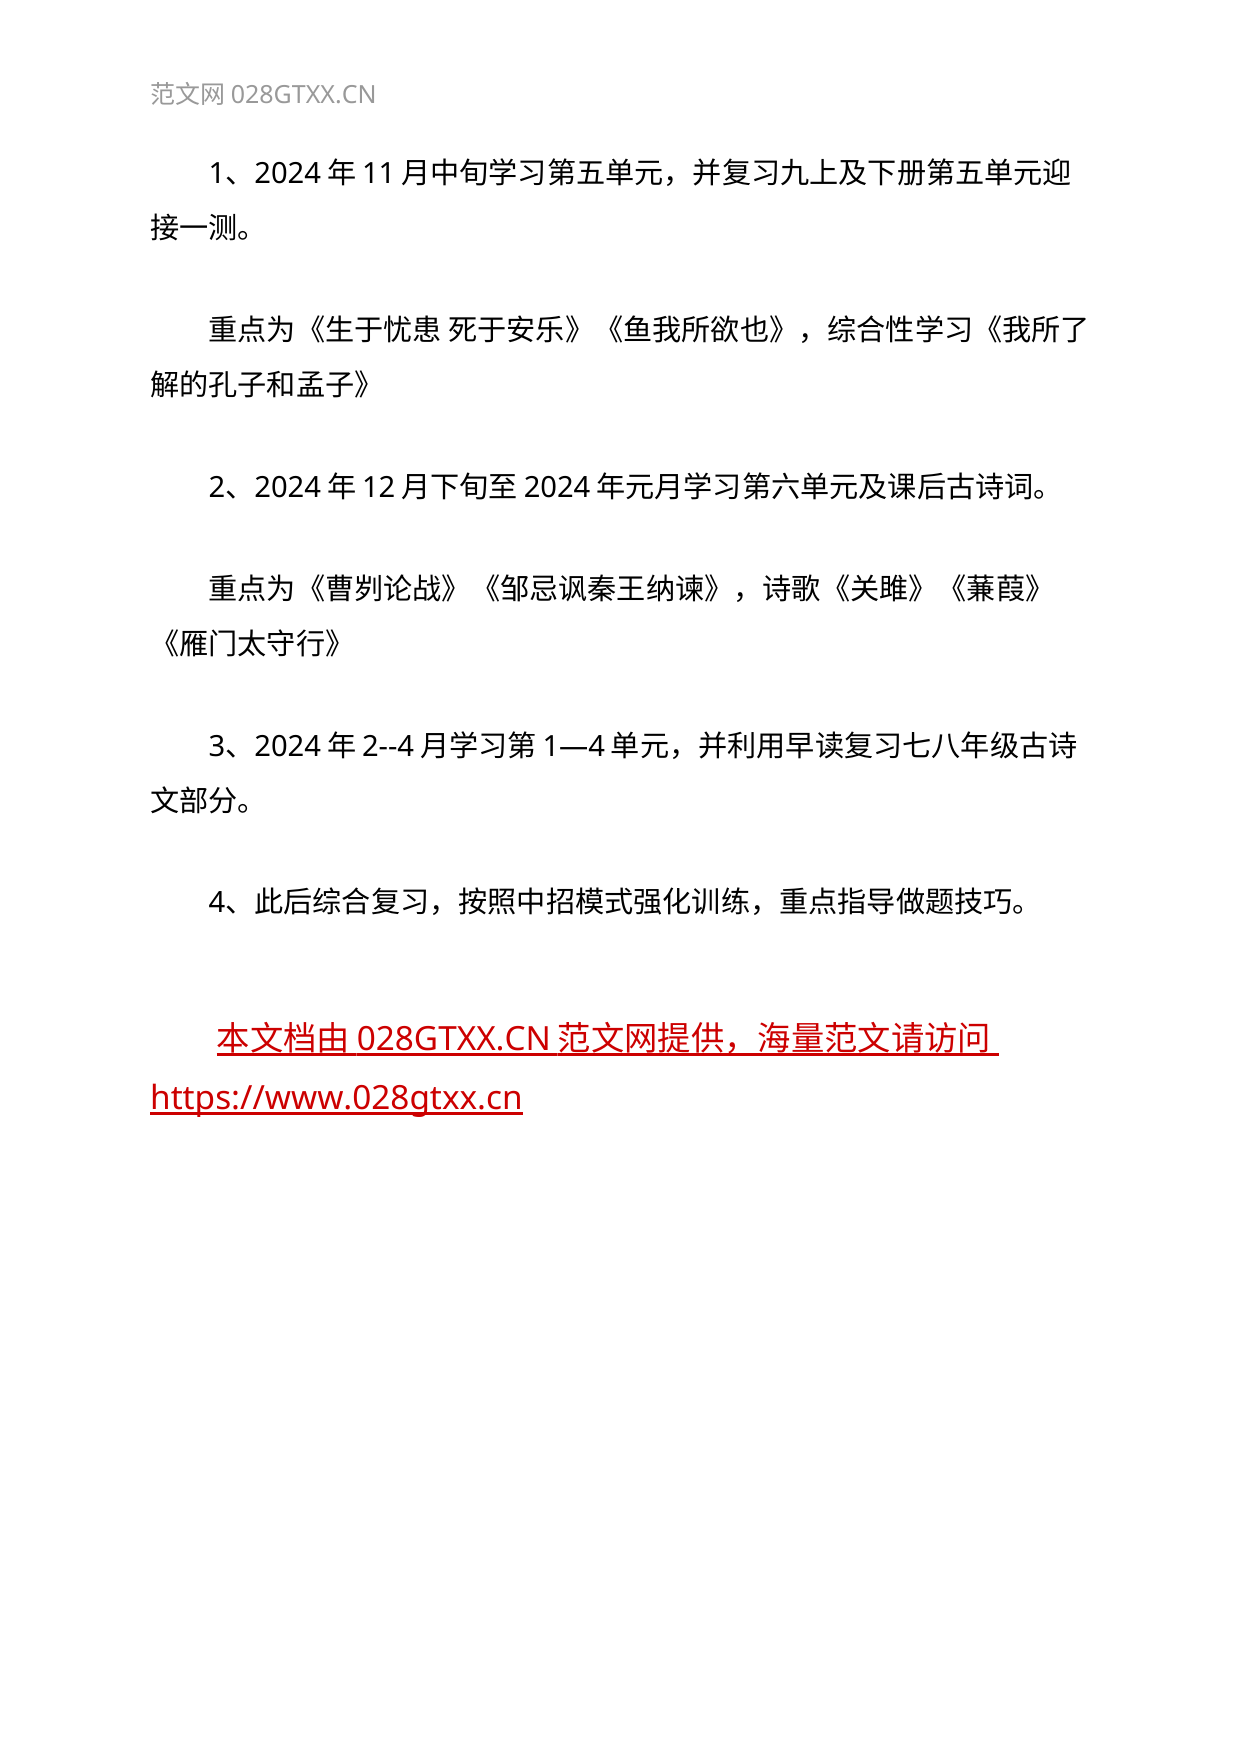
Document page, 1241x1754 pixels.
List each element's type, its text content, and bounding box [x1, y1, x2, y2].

text 重点为《生于忧患 死于安乐》《鱼我所欲也》，综合性学习《我所了解的孔子和孟子》 [150, 307, 1090, 404]
text 3、2024年2--4月学习第1—4单元，并利用早读复习七八年级古诗文部分。 [150, 722, 1090, 819]
text 重点为《曹刿论战》《邹忌讽秦王纳谏》，诗歌《关雎》《蒹葭》《雁门太守行》 [150, 565, 1090, 663]
text 1、2024年11月中旬学习第五单元，并复习九上及下册第五单元迎接一测。 [150, 150, 1090, 247]
text 本文档由028GTXX.CN范文网提供，海量范文请访问 https://www.028gtxx.cn [150, 1012, 1090, 1119]
text 4、此后综合复习，按照中招模式强化训练，重点指导做题技巧。 [150, 879, 1090, 921]
text 2、2024年12月下旬至2024年元月学习第六单元及课后古诗词。 [150, 463, 1090, 506]
